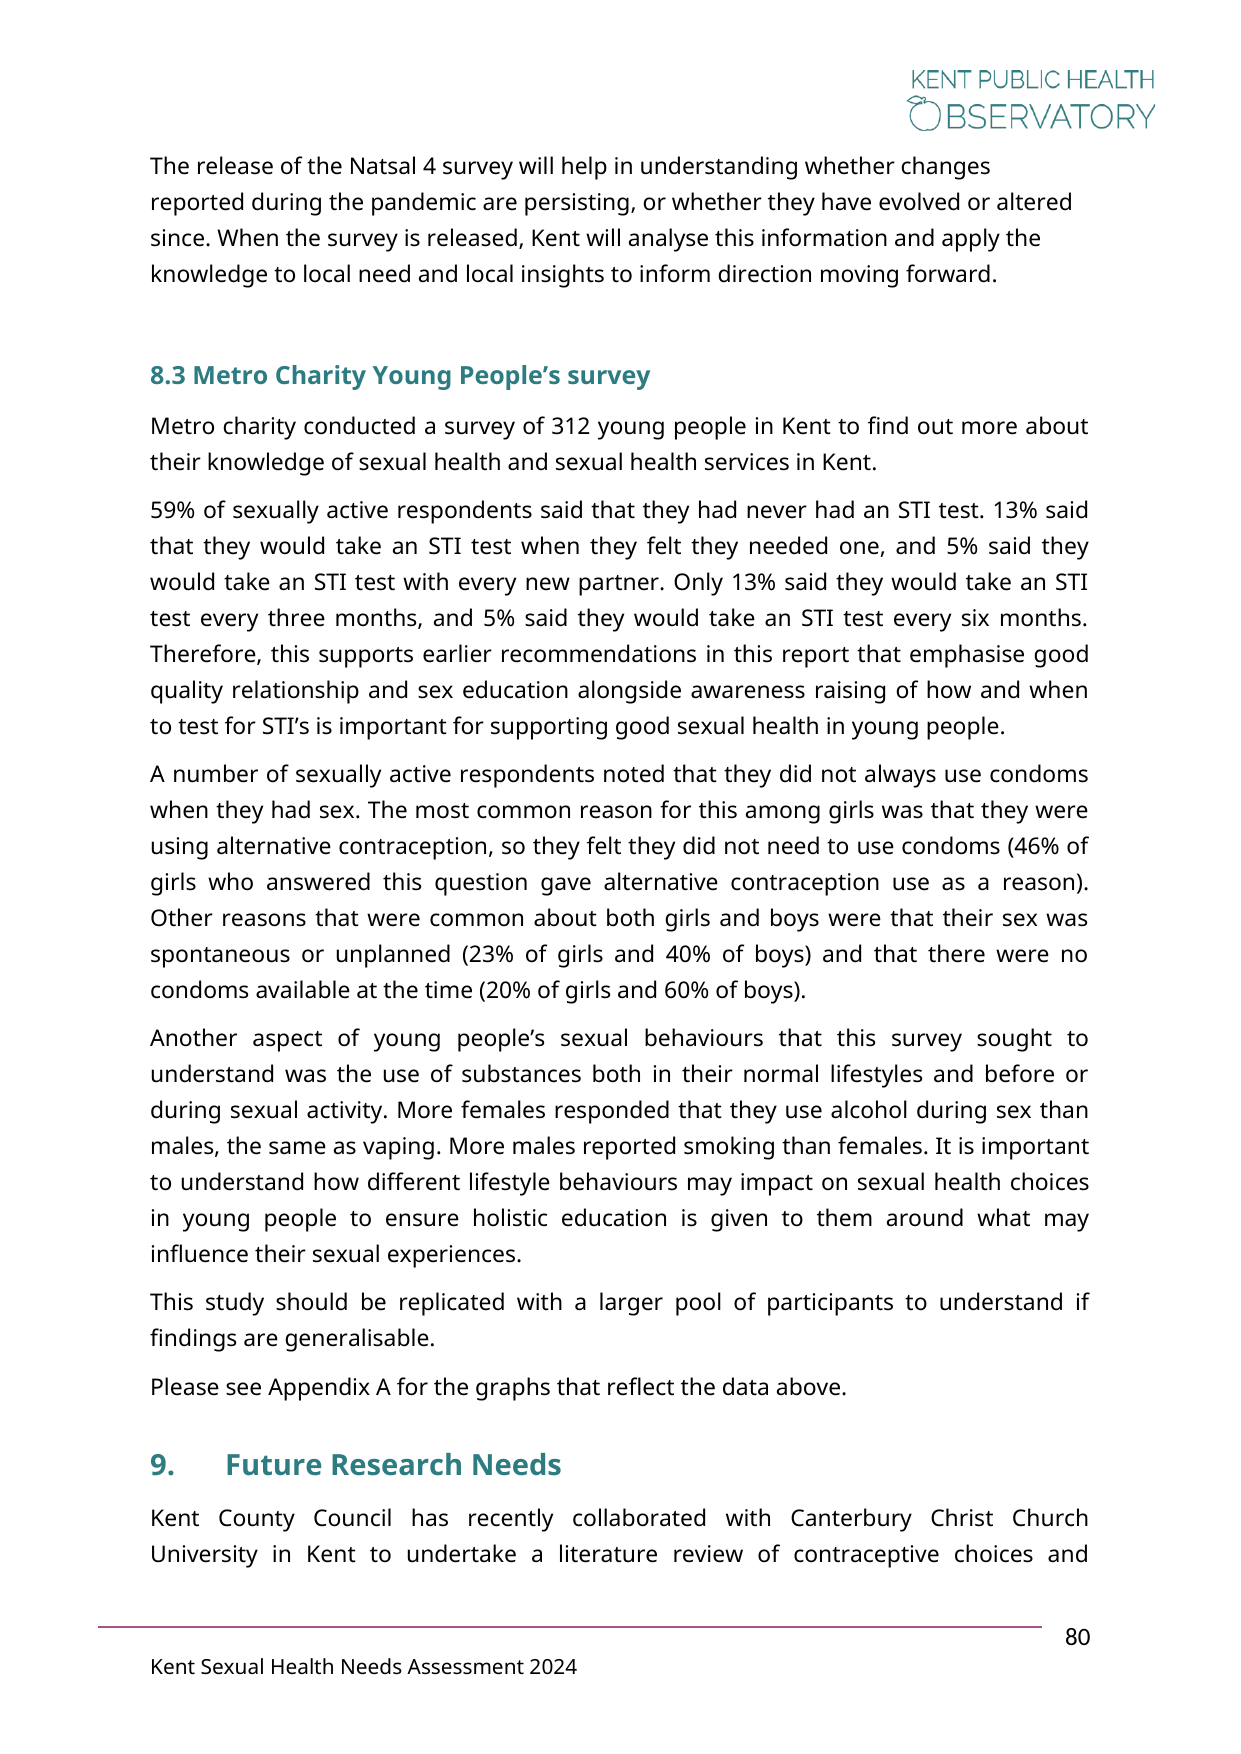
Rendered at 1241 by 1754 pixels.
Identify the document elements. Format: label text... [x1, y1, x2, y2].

text A number of sexually active respondents noted that they did not always use condoms when they had sex. The most common reason for this among girls was that they were using alternative contraception, so they felt they did not need to use condoms (46% of girls who answered this question gave alternative contraception use as a reason). Other reasons that were common about both girls and boys were that their sex was spontaneous or unplanned (23% of girls and 40% of boys) and that there were no condoms available at the time (20% of girls and 60% of boys). [150, 758, 1090, 1005]
text Another aspect of young people’s sexual behaviours that this survey sought to understand was the use of substances both in their normal lifestyles and before or during sexual activity. More females responded that they use alcohol during sex than males, the same as vaping. More males reported smoking than females. It is important to understand how different lifestyle behaviours may impact on sexual health choices in young people to ensure holistic education is given to them around what may influence their sexual experiences. [150, 1022, 1090, 1269]
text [150, 1502, 1090, 1569]
subtitle 9. Future Research Needs [150, 1444, 1090, 1484]
text 8.3 Metro Charity Young People’s survey [150, 358, 1090, 392]
text This study should be replicated with a larger pool of participants to understand if findings are generalisable. [150, 1286, 1090, 1353]
text The release of the Natsal 4 survey will help in understanding whether changes reported during the pandemic are persisting, or whether they have evolved or altered since. When the survey is released, Kent will analyse this information and apply the knowledge to local need and local insights to inform direction moving forward. [150, 150, 1090, 289]
text Please see Appendix A for the graphs that reflect the data above. [150, 1371, 1090, 1402]
text Metro charity conducted a survey of 312 young people in Kent to find out more about their knowledge of sexual health and sexual health services in Kent. [150, 409, 1090, 477]
text 59% of sexually active respondents said that they had never had an STI test. 13% said that they would take an STI test when they felt they needed one, and 5% said they would take an STI test with every new partner. Only 13% said they would take an STI test every three months, and 5% said they would take an STI test every six months. Therefore, this supports earlier recommendations in this report that emphasise good quality relationship and sex education alongside awareness raising of how and when to test for STI’s is important for supporting good sexual health in young people. [150, 494, 1090, 741]
picture [906, 70, 1155, 131]
